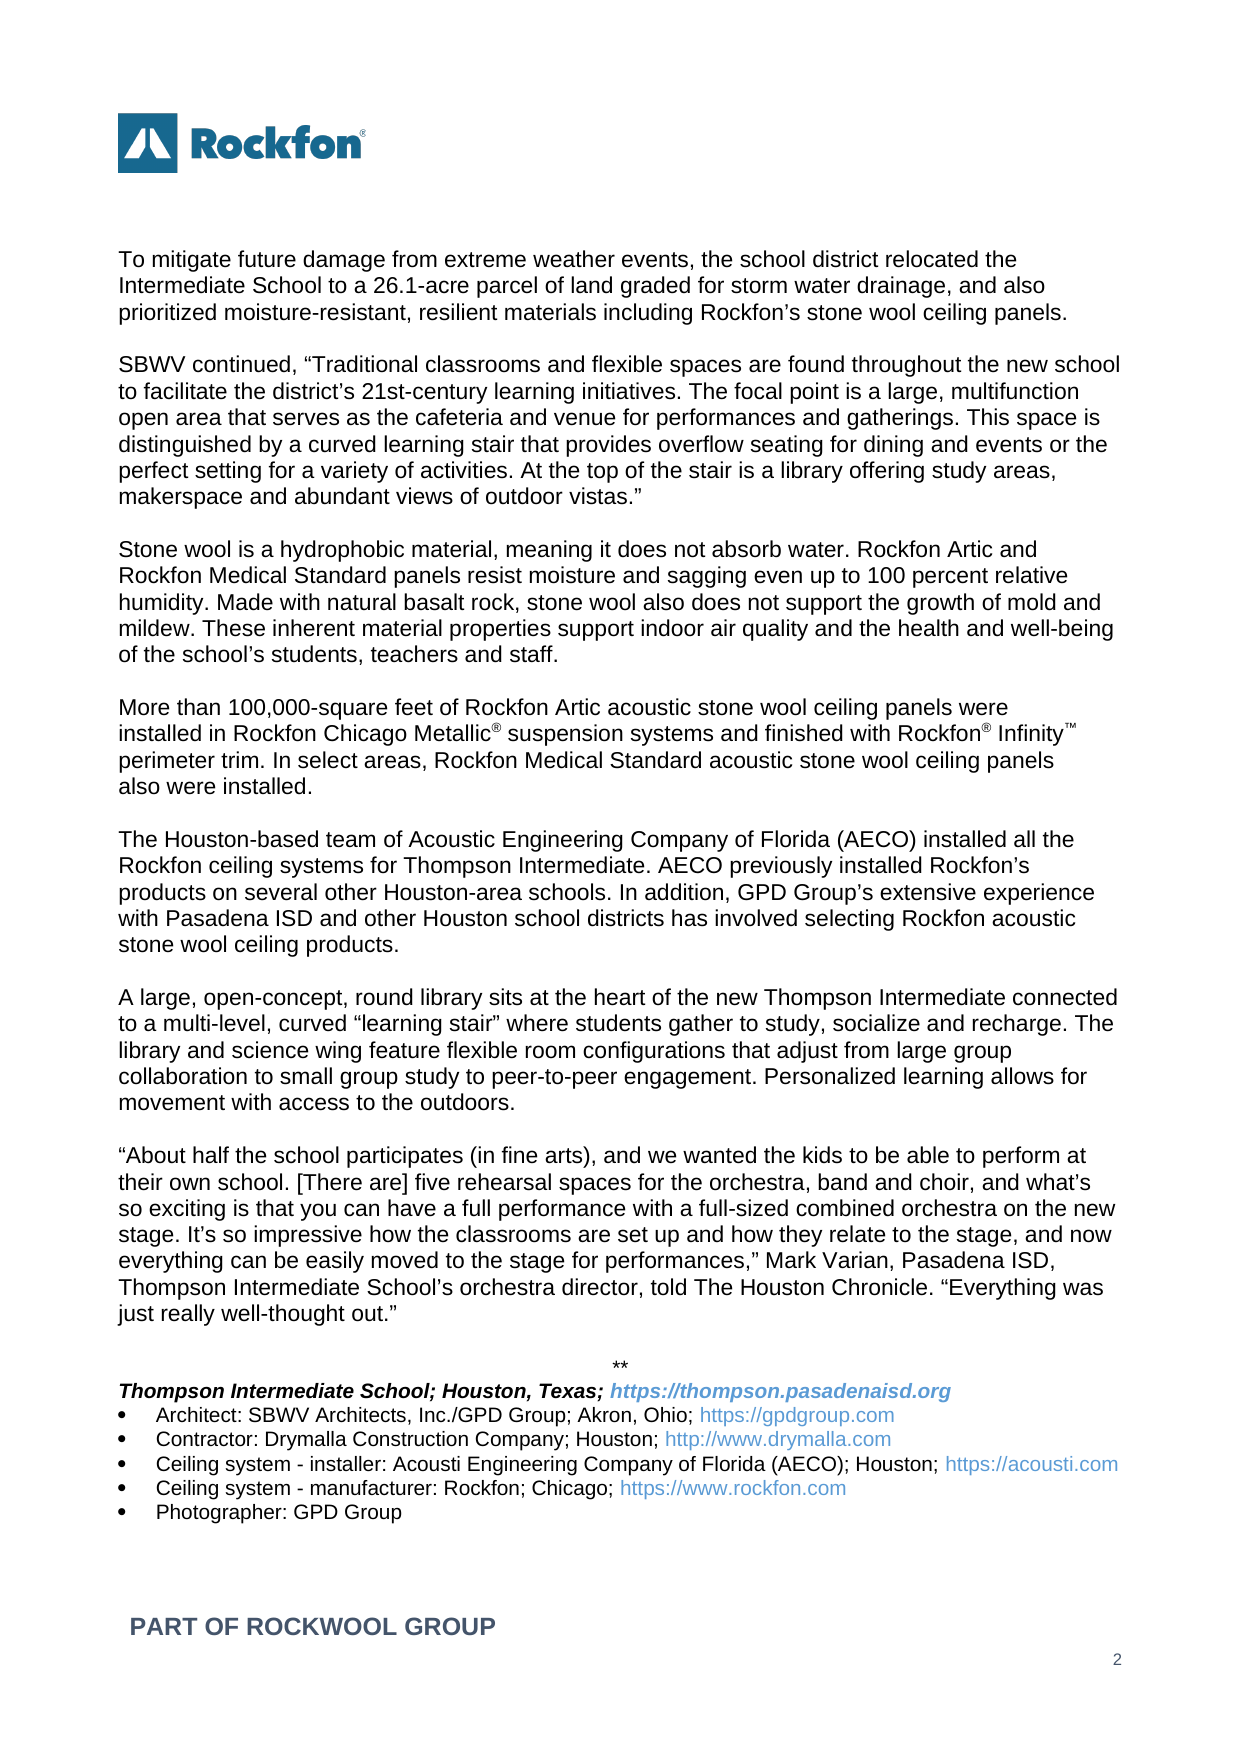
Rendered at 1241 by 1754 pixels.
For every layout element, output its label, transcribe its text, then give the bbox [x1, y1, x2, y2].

list Ceiling system - manufacturer: Rockfon; Chicago; https://www.rockfon.com [118, 1475, 1122, 1499]
text Stone wool is a hydrophobic material, meaning it does not absorb water. Rockfon Artic and Rockfon Medical Standard panels resist moisture and sagging even up to 100 percent relative humidity. Made with natural basalt rock, stone wool also does not support the growth of mold and mildew. These inherent material properties support indoor air quality and the health and well-being of the school’s students, teachers and staff. [118, 536, 1121, 668]
text A large, open-concept, round library sits at the heart of the new Thompson Intermediate connected to a multi-level, curved “learning stair” where students gather to study, socialize and recharge. The library and science wing feature flexible room configurations that adjust from large group collaboration to small group study to peer-to-peer engagement. Personalized learning allows for movement with access to the outdoors. [118, 984, 1121, 1116]
text To mitigate future damage from extreme weather events, the school district relocated the Intermediate School to a 26.1-acre parcel of land graded for storm water drainage, and also prioritized moisture-resistant, resilient materials including Rockfon’s stone wool ceiling panels. [118, 246, 1121, 325]
text Thompson Intermediate School; Houston, Texas; https://thompson.pasadenaisd.org [118, 1379, 1122, 1403]
text More than 100,000-square feet of Rockfon Artic acoustic stone wool ceiling panels were installed in Rockfon Chicago Metallic® suspension systems and finished with Rockfon® Infinity™ perimeter trim. In select areas, Rockfon Medical Standard acoustic stone wool ceiling panels also were installed. [118, 694, 1093, 799]
text “About half the school participates (in fine arts), and we wanted the kids to be able to perform at their own school. [There are] five rehearsal spaces for the orchestra, band and choir, and what’s so exciting is that you can have a full performance with a full-sized combined orchestra on the new stage. It’s so impressive how the classrooms are set up and how they relate to the stage, and now everything can be easily moved to the stage for performances,” Mark Varian, Pasadena ISD, Thompson Intermediate School’s orchestra director, told The Houston Chronicle. “Everything was just really well-thought out.” [118, 1142, 1121, 1327]
list Contractor: Drymalla Construction Company; Houston; http://www.drymalla.com [118, 1427, 1122, 1451]
text ** [118, 1355, 1122, 1379]
text The Houston-based team of Acoustic Engineering Company of Florida (AECO) installed all the Rockfon ceiling systems for Thompson Intermediate. AECO previously installed Rockfon’s products on several other Houston-area schools. In addition, GPD Group’s extensive experience with Pasadena ISD and other Houston school districts has involved selecting Rockfon acoustic stone wool ceiling products. [118, 826, 1121, 958]
text SBWV continued, “Traditional classrooms and flexible spaces are found throughout the new school to facilitate the district’s 21st-century learning initiatives. The focal point is a large, multifunction open area that serves as the cafeteria and venue for performances and gatherings. This space is distinguished by a curved learning stair that provides overflow seating for dining and events or the perfect setting for a variety of activities. At the top of the stair is a library offering study areas, makerspace and abundant views of outdoor vistas.” [118, 351, 1121, 509]
list Architect: SBWV Architects, Inc./GPD Group; Akron, Ohio; https://gpdgroup.com [118, 1403, 1122, 1427]
list Photographer: GPD Group [118, 1499, 1122, 1523]
list Ceiling system - installer: Acousti Engineering Company of Florida (AECO); Houston; https://acousti.com [118, 1451, 1122, 1475]
